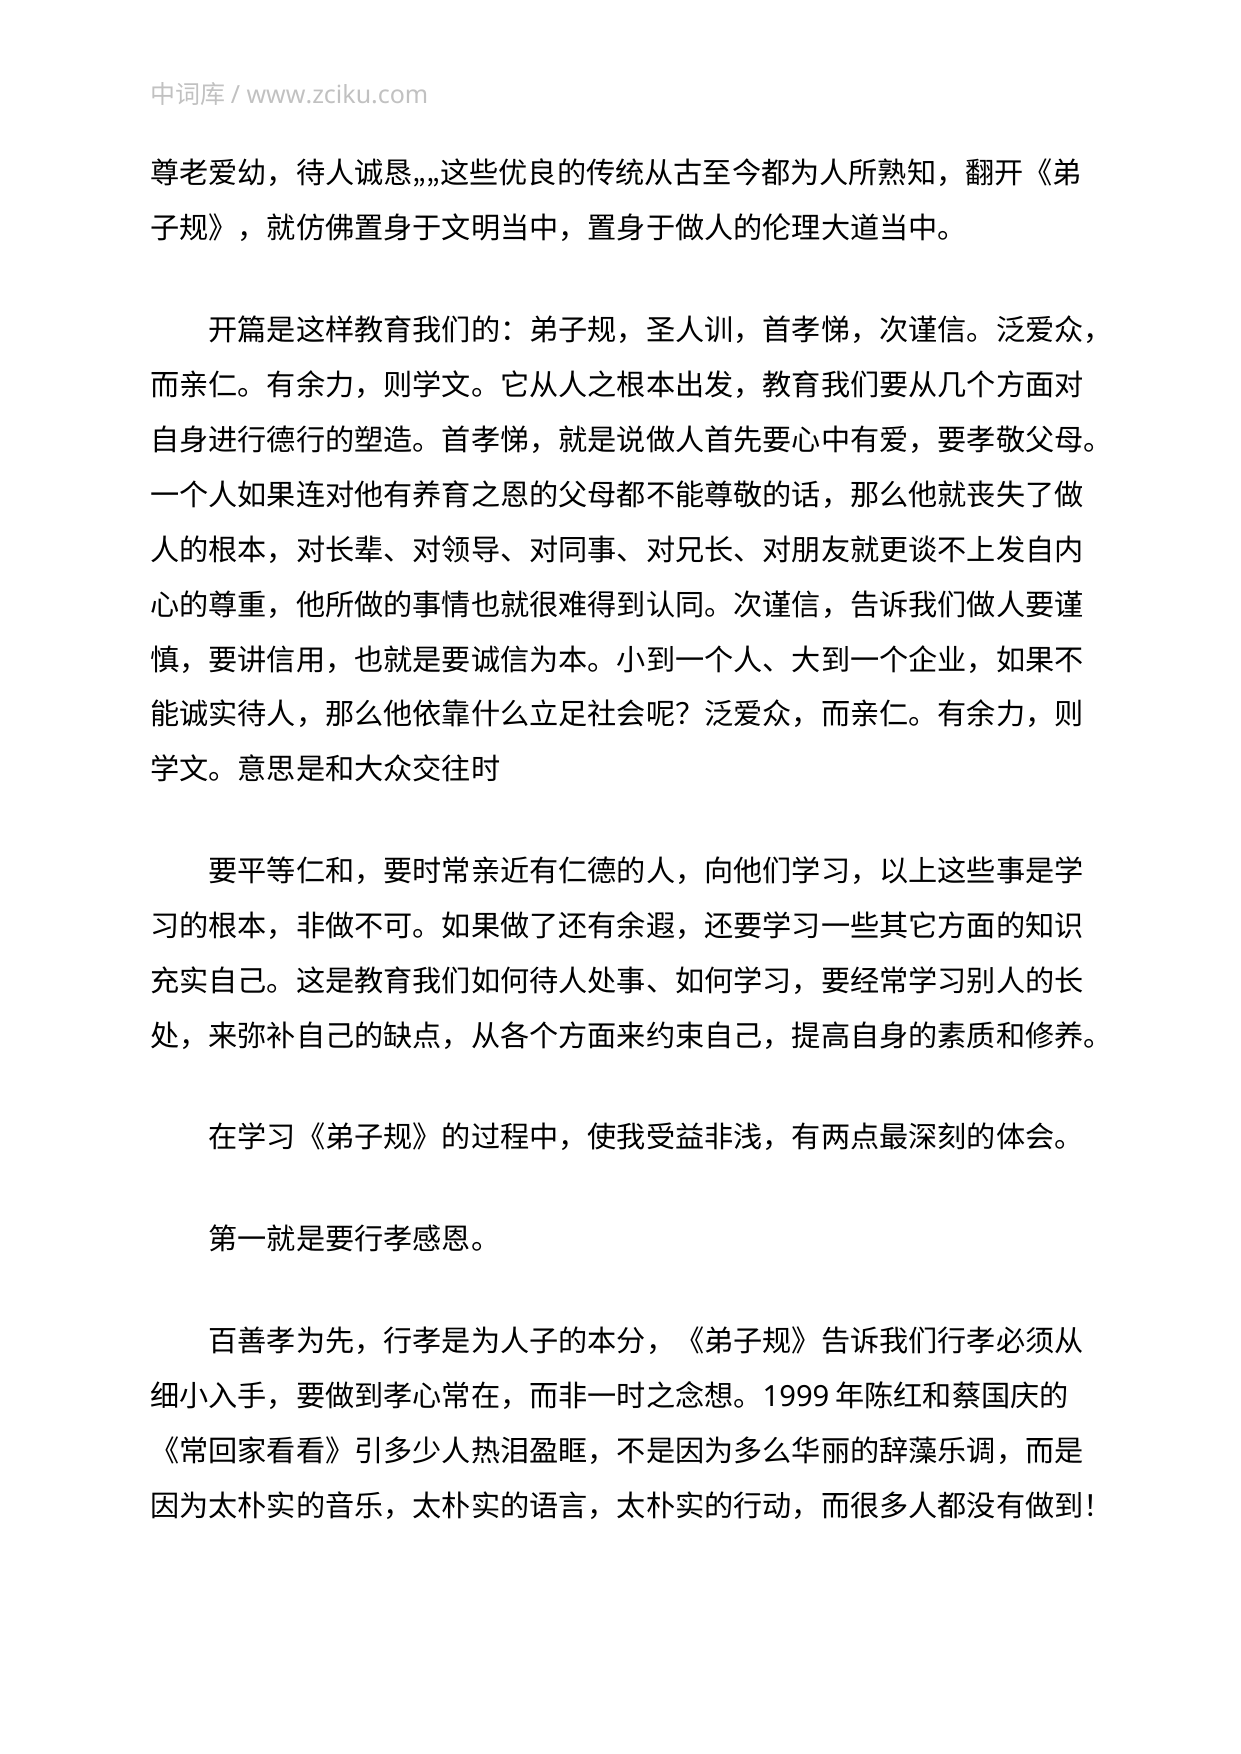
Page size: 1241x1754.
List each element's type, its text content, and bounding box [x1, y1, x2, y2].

text 第一就是要行孝感恩。 [150, 1216, 1090, 1258]
text 百善孝为先，行孝是为人子的本分，《弟子规》告诉我们行孝必须从细小入手，要做到孝心常在，而非一时之念想。1999年陈红和蔡国庆的《常回家看看》引多少人热泪盈眶，不是因为多么华丽的辞藻乐调，而是因为太朴实的音乐，太朴实的语言，太朴实的行动，而很多人都没有做到！ [150, 1318, 1090, 1525]
text 在学习《弟子规》的过程中，使我受益非浅，有两点最深刻的体会。 [150, 1114, 1090, 1156]
text 开篇是这样教育我们的：弟子规，圣人训，首孝悌，次谨信。泛爱众，而亲仁。有余力，则学文。它从人之根本出发，教育我们要从几个方面对自身进行德行的塑造。首孝悌，就是说做人首先要心中有爱，要孝敬父母。一个人如果连对他有养育之恩的父母都不能尊敬的话，那么他就丧失了做人的根本，对长辈、对领导、对同事、对兄长、对朋友就更谈不上发自内心的尊重，他所做的事情也就很难得到认同。次谨信，告诉我们做人要谨慎，要讲信用，也就是要诚信为本。小到一个人、大到一个企业，如果不能诚实待人，那么他依靠什么立足社会呢？泛爱众，而亲仁。有余力，则学文。意思是和大众交往时 [150, 307, 1090, 788]
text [150, 150, 1090, 247]
text 要平等仁和，要时常亲近有仁德的人，向他们学习，以上这些事是学习的根本，非做不可。如果做了还有余遐，还要学习一些其它方面的知识充实自己。这是教育我们如何待人处事、如何学习，要经常学习别人的长处，来弥补自己的缺点，从各个方面来约束自己，提高自身的素质和修养。 [150, 848, 1090, 1054]
